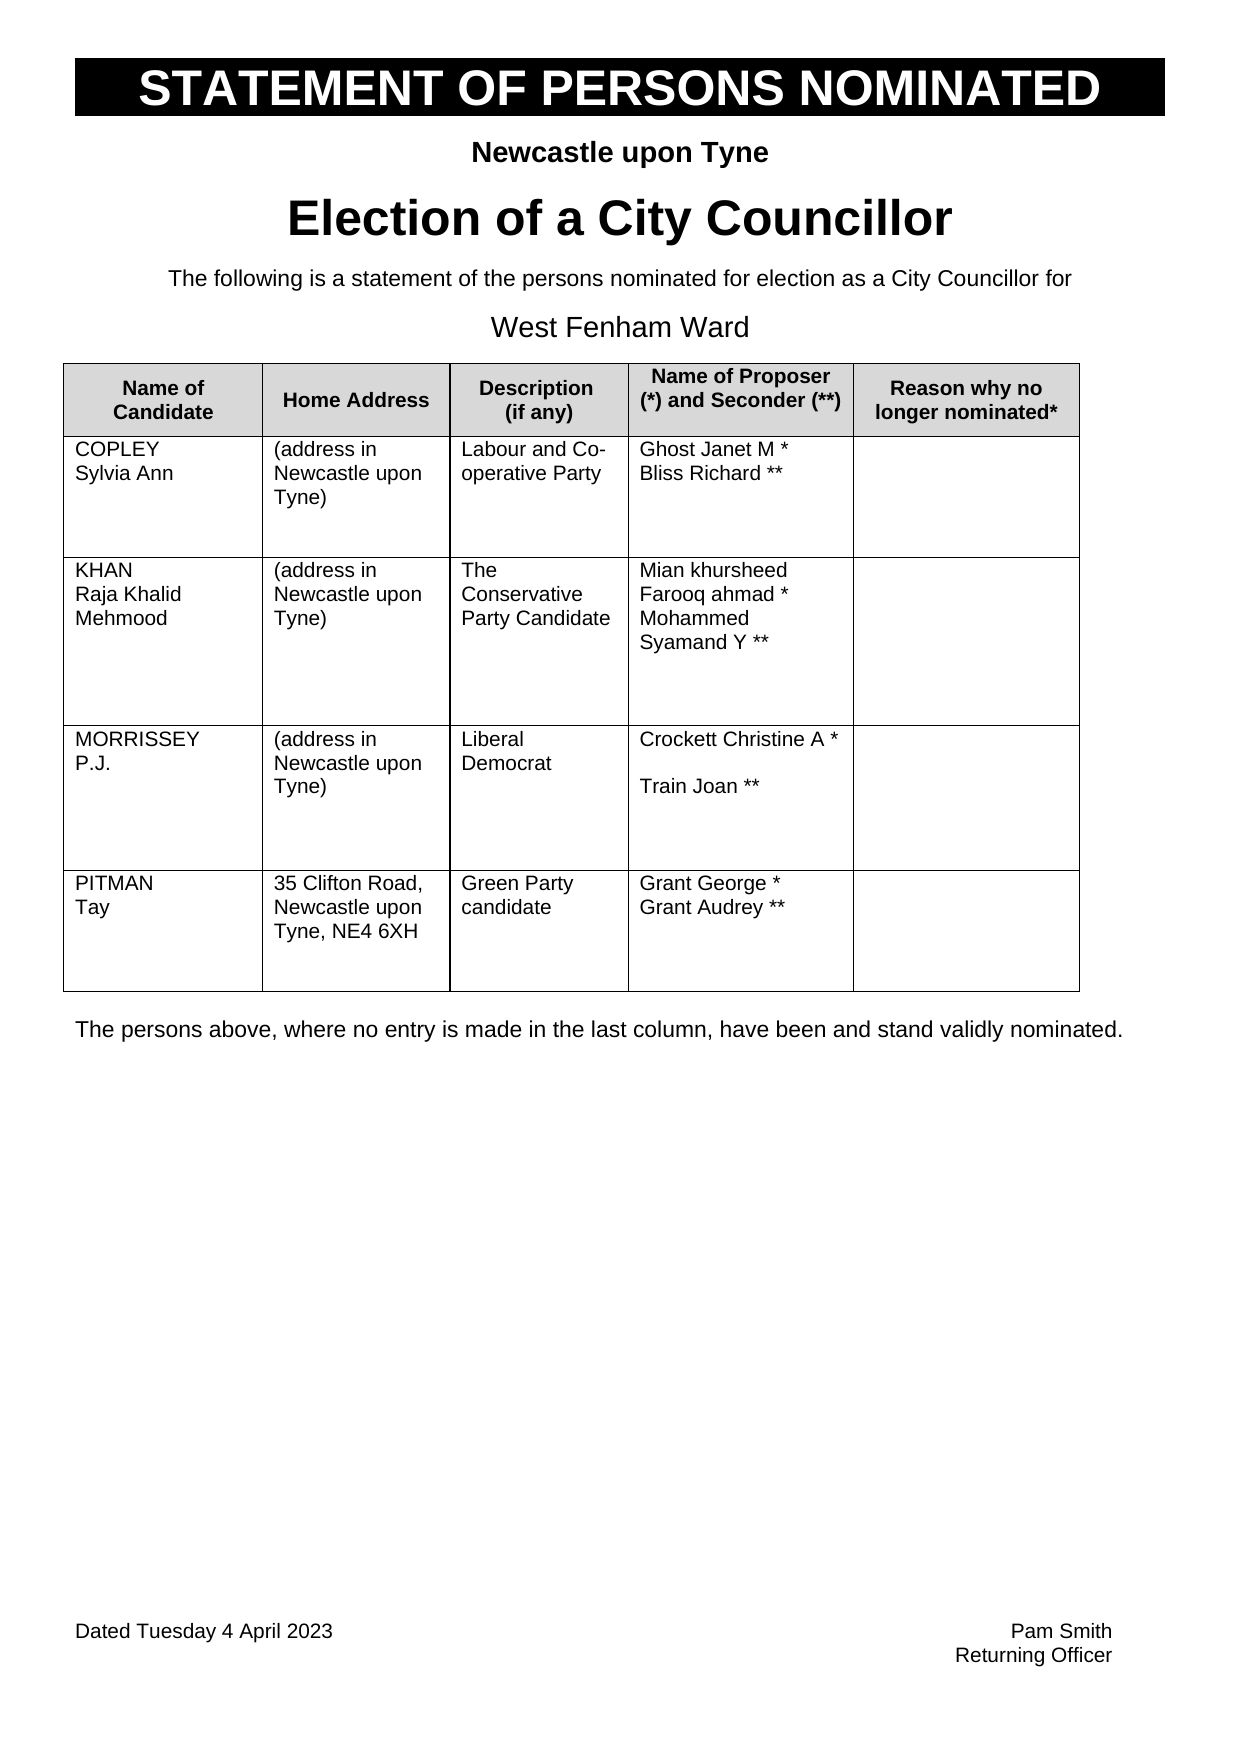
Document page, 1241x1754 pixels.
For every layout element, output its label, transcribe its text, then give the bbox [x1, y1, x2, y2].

table_header Description (if any) [451, 364, 628, 436]
text Election of a City Councillor [75, 188, 1165, 245]
table_cell Ghost Janet M * Bliss Richard ** [629, 437, 853, 557]
table_cell PITMAN Tay [64, 871, 262, 991]
text West Fenham Ward [75, 310, 1165, 344]
table_cell 35 Clifton Road, Newcastle upon Tyne, NE4 6XH [263, 871, 449, 991]
table_cell Liberal Democrat [451, 726, 628, 870]
table_cell (address in Newcastle upon Tyne) [263, 558, 449, 725]
text The following is a statement of the persons nominated for election as a City Councillor for [75, 264, 1165, 291]
table_header Reason why no longer nominated* [854, 364, 1079, 436]
text The persons above, where no entry is made in the last column, have been and stand validly nominated. [75, 1016, 1165, 1042]
table_cell Mian khursheed Farooq ahmad * Mohammed Syamand Y ** [629, 558, 853, 725]
table_cell The Conservative Party Candidate [451, 558, 628, 725]
table_header Name of Proposer (*) and Seconder (**) [629, 364, 853, 436]
text STATEMENT OF PERSONS NOMINATED [75, 58, 1165, 116]
table_cell Green Party candidate [451, 871, 628, 991]
table_header Home Address [263, 364, 449, 436]
table_cell Labour and Co-operative Party [451, 437, 628, 557]
table_header Name of Candidate [64, 364, 262, 436]
table_cell KHAN Raja Khalid Mehmood [64, 558, 262, 725]
table_cell (address in Newcastle upon Tyne) [263, 726, 449, 870]
table_cell MORRISSEY P.J. [64, 726, 262, 870]
table_cell (address in Newcastle upon Tyne) [263, 437, 449, 557]
table_cell Grant George * Grant Audrey ** [629, 871, 853, 991]
text Newcastle upon Tyne [75, 135, 1165, 169]
table_cell [854, 871, 1079, 991]
table_cell COPLEY Sylvia Ann [64, 437, 262, 557]
table_cell [854, 726, 1079, 870]
table_cell [854, 437, 1079, 557]
table_cell Crockett Christine A * Train Joan ** [629, 726, 853, 870]
table_cell [854, 558, 1079, 725]
